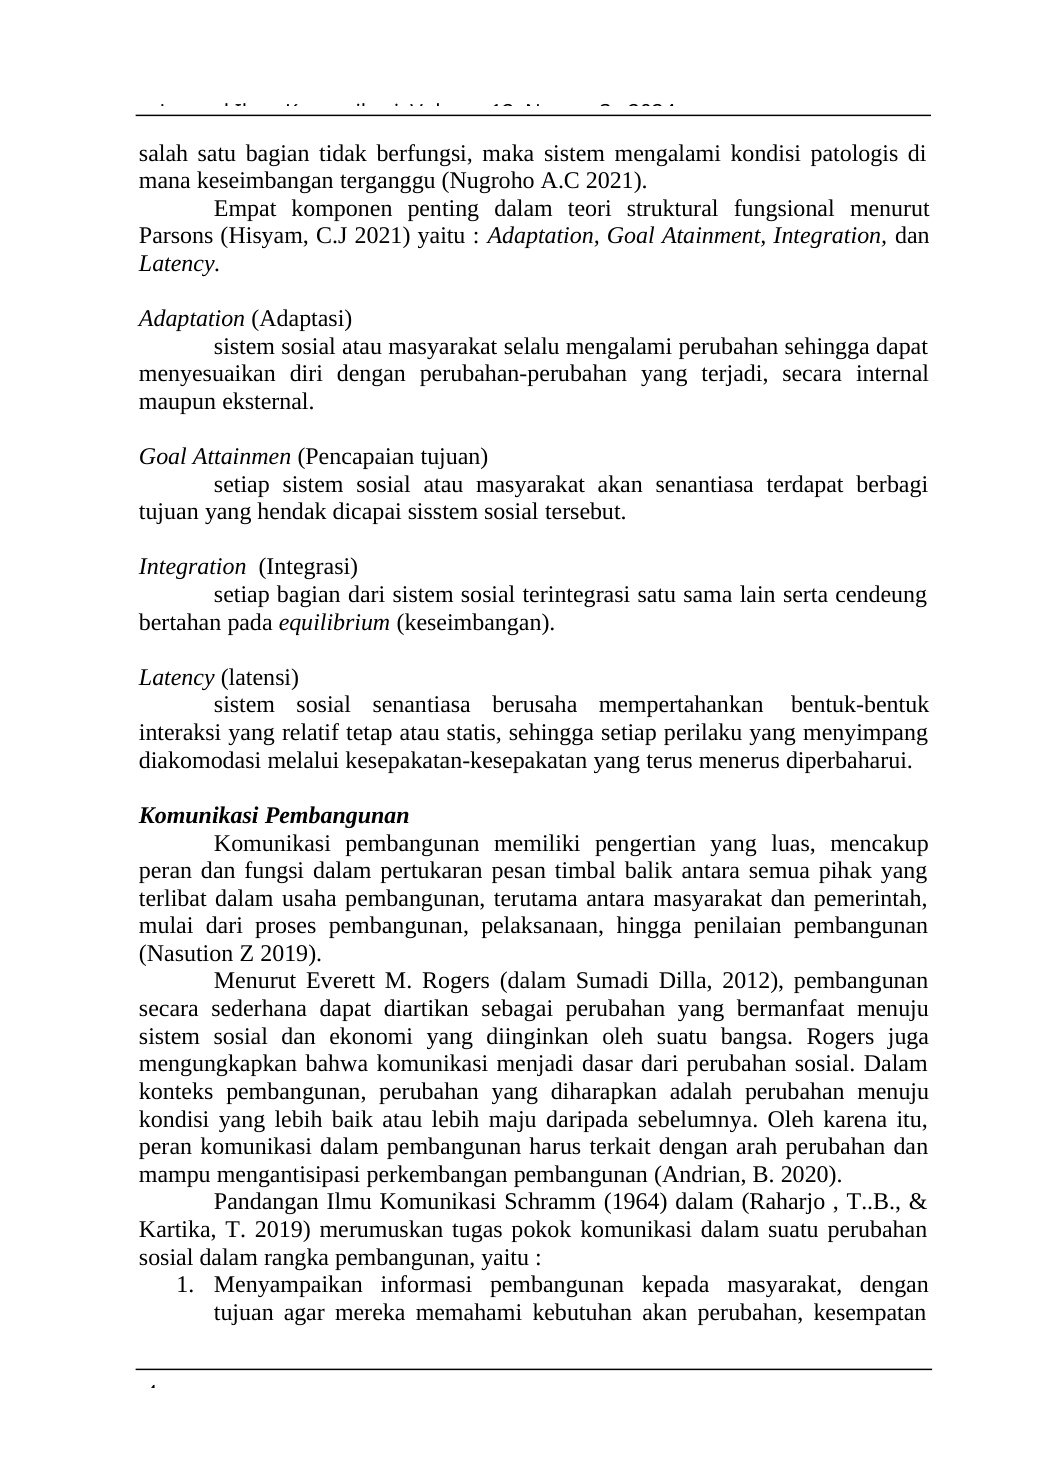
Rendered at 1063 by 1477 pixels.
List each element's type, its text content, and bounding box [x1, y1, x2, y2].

text Menurut Everett M. Rogers (dalam Sumadi Dilla, 2012), pembangunan secara sederhana dapat diartikan sebagai perubahan yang bermanfaat menuju sistem sosial dan ekonomi yang diinginkan oleh suatu bangsa. Rogers juga mengungkapkan bahwa komunikasi menjadi dasar dari perubahan sosial. Dalam konteks pembangunan, perubahan yang diharapkan adalah perubahan menuju kondisi yang lebih baik atau lebih maju daripada sebelumnya. Oleh karena itu, peran komunikasi dalam pembangunan harus terkait dengan arah perubahan dan mampu mengantisipasi perkembangan pembangunan (Andrian, B. 2020). [139, 967, 929, 1187]
text Goal Attainmen (Pencapaian tujuan) [139, 442, 1001, 470]
text sistem sosial senantiasa berusaha mempertahankan bentuk-bentuk interaksi yang relatif tetap atau statis, sehingga setiap perilaku yang menyimpang diakomodasi melalui kesepakatan-kesepakatan yang terus menerus diperbaharui. [139, 691, 929, 773]
text Adaptation (Adaptasi) [139, 304, 1001, 332]
text Pandangan Ilmu Komunikasi Schramm (1964) dalam (Raharjo , T..B., & Kartika, T. 2019) merumuskan tugas pokok komunikasi dalam suatu perubahan sosial dalam rangka pembangunan, yaitu : [139, 1187, 929, 1270]
text setiap bagian dari sistem sosial terintegrasi satu sama lain serta cendeung bertahan pada equilibrium (keseimbangan). [139, 580, 928, 635]
text setiap sistem sosial atau masyarakat akan senantiasa terdapat berbagi tujuan yang hendak dicapai sisstem sosial tersebut. [139, 470, 928, 525]
text salah satu bagian tidak berfungsi, maka sistem mengalami kondisi patologis di mana keseimbangan terganggu (Nugroho A.C 2021). [139, 139, 928, 194]
text Empat komponen penting dalam teori struktural fungsional menurut Parsons (Hisyam, C.J 2021) yaitu : Adaptation, Goal Atainment, Integration, dan Latency. [139, 194, 929, 277]
list Menyampaikan informasi pembangunan kepada masyarakat, dengan tujuan agar mereka memahami kebutuhan akan perubahan, kesempatan [176, 1270, 929, 1325]
text Latency (latensi) [139, 663, 1001, 691]
subtitle Komunikasi Pembangunan [139, 801, 1001, 828]
text Integration (Integrasi) [139, 553, 1001, 580]
text sistem sosial atau masyarakat selalu mengalami perubahan sehingga dapat menyesuaikan diri dengan perubahan-perubahan yang terjadi, secara internal maupun eksternal. [139, 332, 929, 414]
text Komunikasi pembangunan memiliki pengertian yang luas, mencakup peran dan fungsi dalam pertukaran pesan timbal balik antara semua pihak yang terlibat dalam usaha pembangunan, terutama antara masyarakat dan pemerintah, mulai dari proses pembangunan, pelaksanaan, hingga penilaian pembangunan (Nasution Z 2019). [139, 828, 929, 967]
